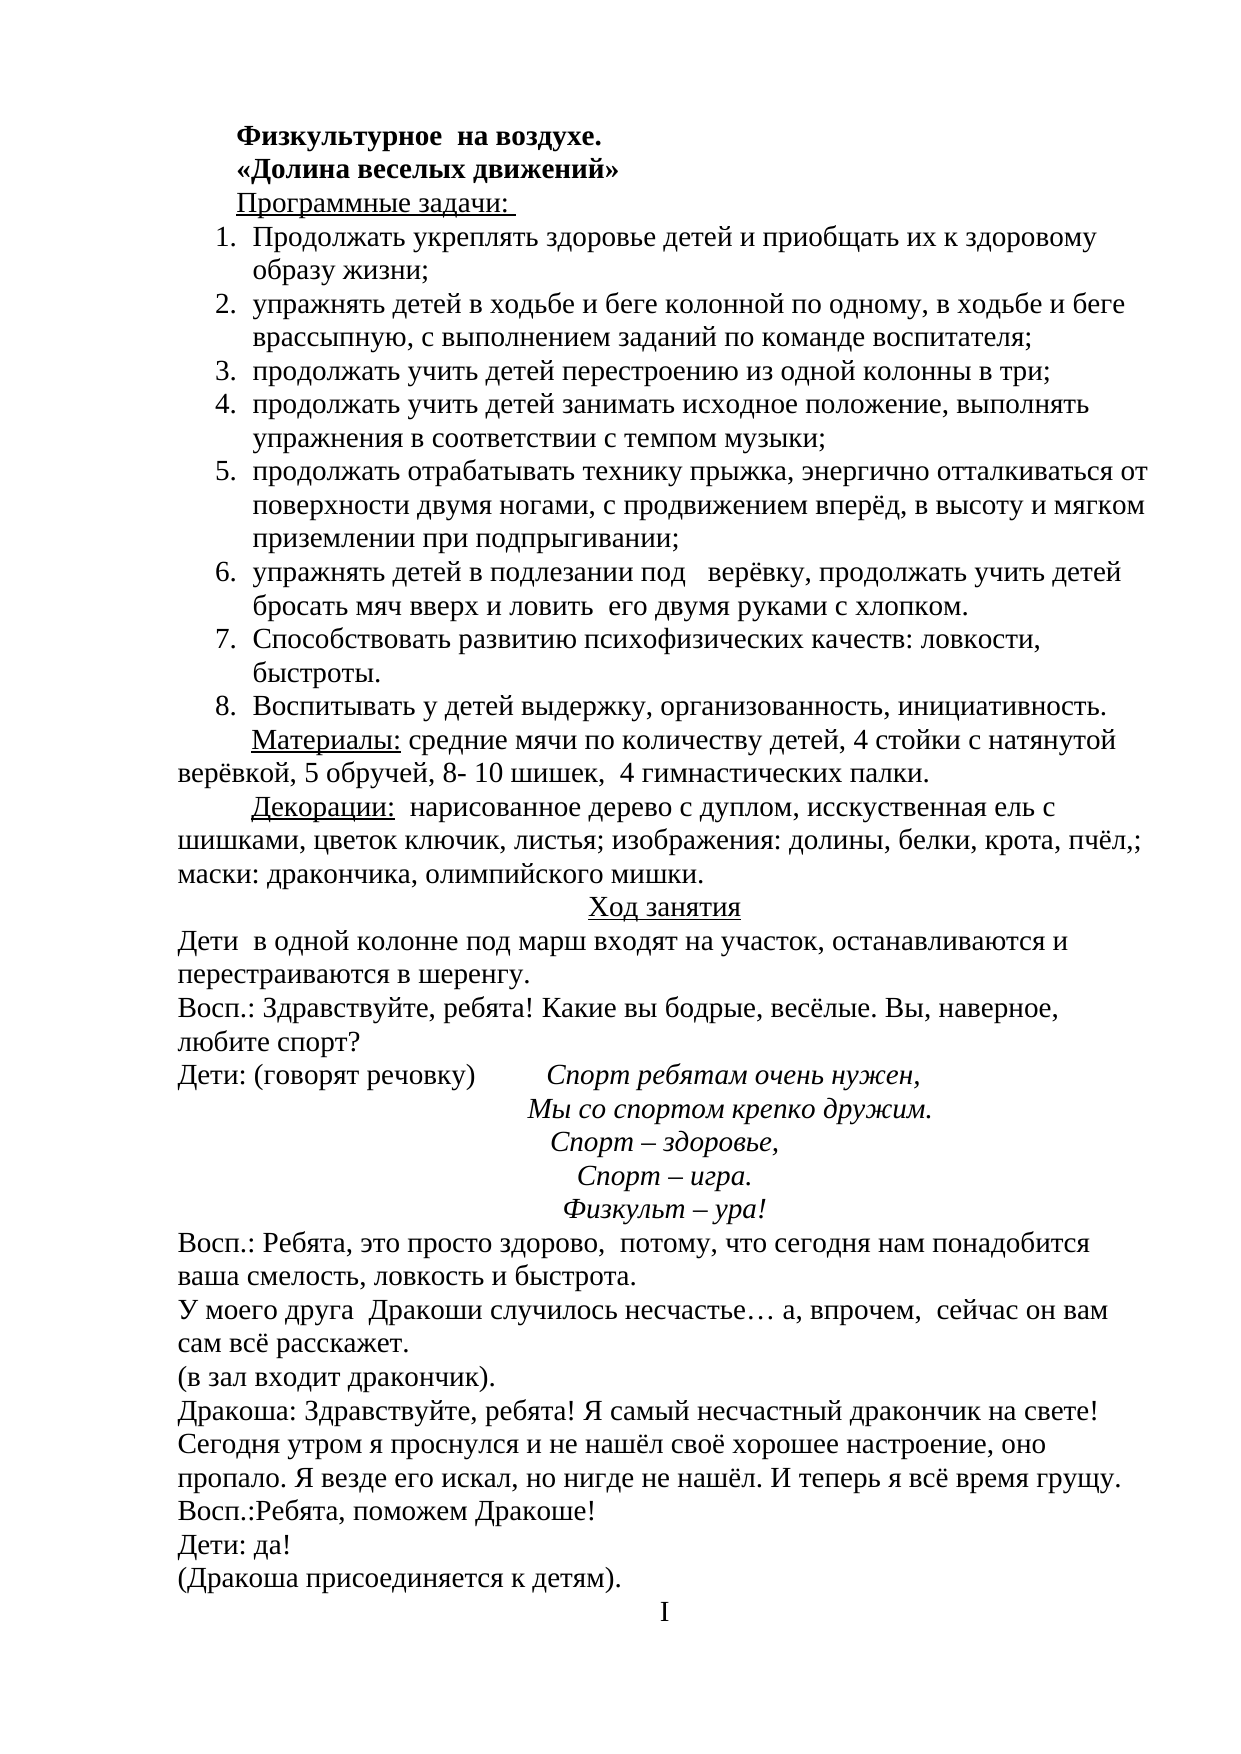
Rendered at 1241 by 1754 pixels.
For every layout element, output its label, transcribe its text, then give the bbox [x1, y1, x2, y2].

text Дети: да! [177, 1527, 1152, 1560]
list упражнять детей в ходьбе и беге колонной по одному, в ходьбе и беге врассыпную, с выполнением заданий по команде воспитателя; [215, 286, 1152, 353]
text Спорт – игра. [177, 1158, 1152, 1191]
text Ход занятия [177, 889, 1152, 923]
text Дети: (говорят речовку) Спорт ребятам очень нужен, [177, 1057, 1152, 1091]
list продолжать учить детей занимать исходное положение, выполнять упражнения в соответствии с темпом музыки; [215, 386, 1152, 453]
text Восп.: Ребята, это просто здорово, потому, что сегодня нам понадобится ваша смелость, ловкость и быстрота. [177, 1225, 1152, 1292]
text Дети в одной колонне под марш входят на участок, останавливаются и перестраиваются в шеренгу. [177, 923, 1152, 990]
list продолжать учить детей перестроению из одной колонны в три; [215, 353, 1152, 386]
list упражнять детей в подлезании под верёвку, продолжать учить детей бросать мяч вверх и ловить его двумя руками с хлопком. [215, 554, 1152, 621]
text (в зал входит дракончик). [177, 1359, 1152, 1393]
text Физкультурное на воздухе. [177, 118, 1152, 152]
text Сегодня утром я проснулся и не нашёл своё хорошее настроение, оно пропало. Я везде его искал, но нигде не нашёл. И теперь я всё время грущу. [177, 1426, 1152, 1493]
text У моего друга Дракоши случилось несчастье… а, впрочем, сейчас он вам сам всё расскажет. [177, 1292, 1152, 1359]
text I [177, 1594, 1152, 1627]
list продолжать отрабатывать технику прыжка, энергично отталкиваться от поверхности двумя ногами, с продвижением вперёд, в высоту и мягком приземлении при подпрыгивании; [215, 453, 1152, 554]
text Восп.:Ребята, поможем Дракоше! [177, 1493, 1152, 1527]
text Дракоша: Здравствуйте, ребята! Я самый несчастный дракончик на свете! [177, 1393, 1152, 1426]
text Спорт – здоровье, [177, 1124, 1152, 1158]
text (Дракоша присоединяется к детям). [177, 1560, 1152, 1594]
text Физкульт – ура! [177, 1191, 1152, 1225]
text Программные задачи: [177, 185, 1152, 219]
text Восп.: Здравствуйте, ребята! Какие вы бодрые, весёлые. Вы, наверное, любите спорт? [177, 990, 1152, 1057]
text Материалы: средние мячи по количеству детей, 4 стойки с натянутой верёвкой, 5 обручей, 8- 10 шишек, 4 гимнастических палки. [177, 722, 1152, 789]
list Воспитывать у детей выдержку, организованность, инициативность. [215, 688, 1152, 722]
list Продолжать укреплять здоровье детей и приобщать их к здоровому образу жизни; [215, 219, 1152, 286]
text Декорации: нарисованное дерево с дуплом, исскуственная ель с шишками, цветок ключик, листья; изображения: долины, белки, крота, пчёл,; маски: дракончика, олимпийского мишки. [177, 789, 1152, 889]
text «Долина веселых движений» [177, 152, 1152, 185]
text Мы со спортом крепко дружим. [177, 1091, 1152, 1124]
list Способствовать развитию психофизических качеств: ловкости, быстроты. [215, 621, 1152, 688]
